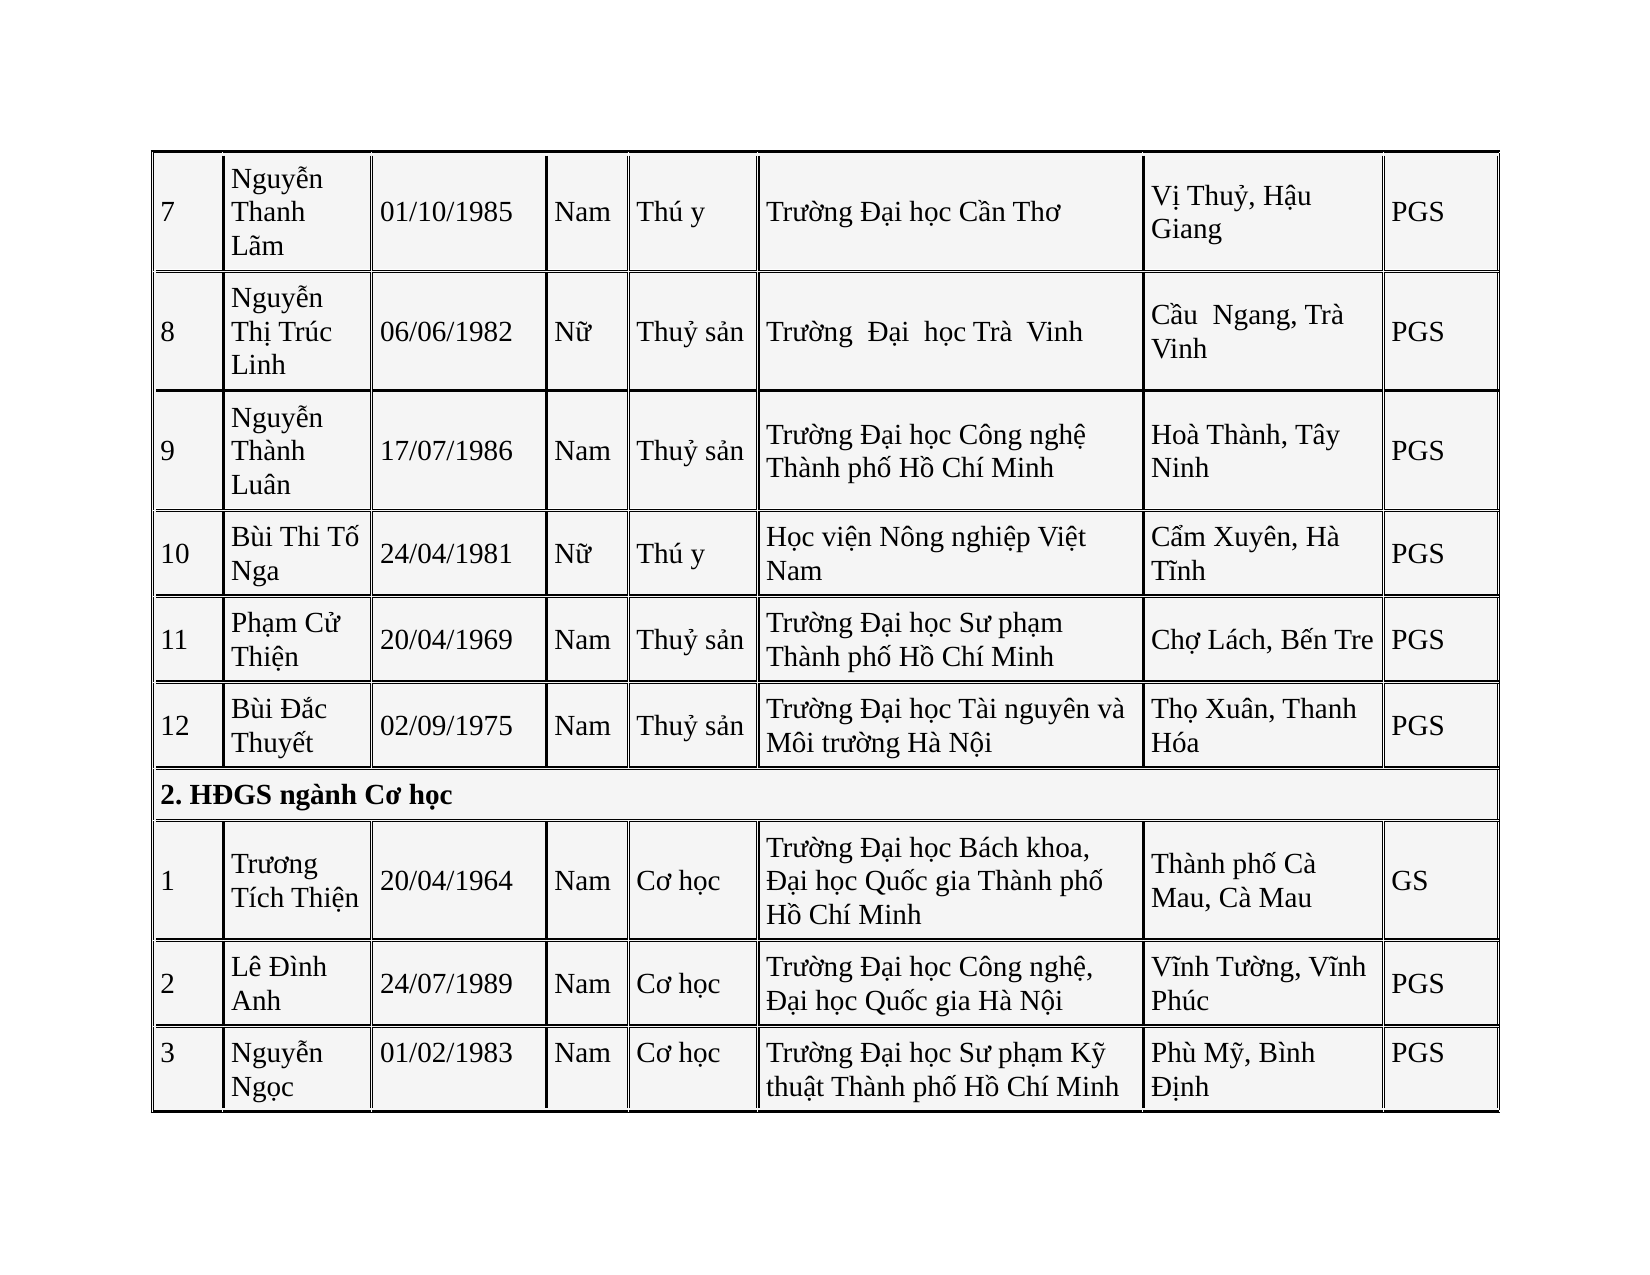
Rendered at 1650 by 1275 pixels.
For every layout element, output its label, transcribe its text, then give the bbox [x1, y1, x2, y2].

table_cell PGS [1385, 942, 1497, 1024]
table_cell 10 [154, 509, 222, 594]
table_cell PGS [1385, 512, 1497, 594]
table_cell Phù Mỹ, Bình Định [1143, 1028, 1383, 1110]
table_cell 24/07/1989 [373, 942, 545, 1024]
table_cell Thuỷ sản [630, 598, 756, 680]
table_cell Cẩm Xuyên, Hà Tĩnh [1145, 512, 1382, 594]
table_cell Thuỷ sản [630, 684, 756, 766]
table_cell PGS [1384, 153, 1498, 269]
table_cell Trường Đại học Cần Thơ [758, 152, 1143, 269]
table_cell 01/10/1985 [372, 153, 546, 269]
table_cell 24/04/1981 [373, 512, 545, 594]
table_cell 11 [154, 594, 222, 680]
table_cell Thuỷ sản [630, 273, 756, 389]
table_cell Nam [548, 942, 627, 1024]
table_cell Hoà Thành, Tây Ninh [1145, 392, 1382, 508]
table_cell Trường Đại học Công nghệ Thành phố Hồ Chí Minh [760, 392, 1142, 508]
table_cell 01/02/1983 [372, 1028, 546, 1110]
table_cell 3 [154, 1024, 223, 1110]
table_cell Nam [548, 684, 627, 766]
table_cell Học viện Nông nghiệp Việt Nam [760, 512, 1142, 594]
table_cell Thọ Xuân, Thanh Hóa [1145, 684, 1382, 766]
table_cell Nam [548, 822, 627, 938]
table_cell Trường Đại học Trà Vinh [760, 273, 1142, 389]
table_cell 20/04/1964 [373, 822, 545, 938]
table_cell 1 [152, 819, 223, 938]
table_cell 2. HĐGS ngành Cơ học [154, 766, 1497, 819]
table_cell Nữ [548, 273, 627, 389]
table_cell Trường Đại học Tài nguyên và Môi trường Hà Nội [760, 684, 1142, 766]
table_cell GS [1385, 822, 1497, 938]
table_cell Trương Tích Thiện [225, 822, 370, 938]
table_cell Nam [548, 598, 627, 680]
table_cell Thú y [629, 152, 758, 269]
table_cell Nam [546, 1028, 628, 1110]
table_cell Cầu Ngang, Trà Vinh [1145, 273, 1382, 389]
table_cell Nam [548, 392, 627, 508]
table_cell PGS [1385, 392, 1497, 508]
table_cell Thành phố Cà Mau, Cà Mau [1145, 822, 1382, 938]
table_cell 06/06/1982 [373, 273, 545, 389]
table_cell Cơ học [629, 1024, 758, 1110]
table_cell Bùi Đắc Thuyết [225, 684, 370, 766]
table_cell Thú y [630, 512, 756, 594]
table_cell Phạm Cử Thiện [225, 598, 370, 680]
table_cell Trường Đại học Sư phạm Thành phố Hồ Chí Minh [760, 598, 1142, 680]
table_cell PGS [1385, 684, 1497, 766]
table_cell PGS [1385, 598, 1497, 680]
table_cell Vị Thuỷ, Hậu Giang [1143, 153, 1383, 269]
table_cell 7 [154, 152, 223, 269]
table_cell PGS [1385, 273, 1497, 389]
table_cell 2 [154, 938, 222, 1024]
table_cell Chợ Lách, Bến Tre [1145, 598, 1382, 680]
table_cell Nguyễn Thành Luân [225, 392, 370, 508]
table_cell 02/09/1975 [373, 684, 545, 766]
table_cell Trường Đại học Bách khoa, Đại học Quốc gia Thành phố Hồ Chí Minh [760, 822, 1142, 938]
table_cell Vĩnh Tường, Vĩnh Phúc [1145, 942, 1382, 1024]
table_cell 20/04/1969 [373, 598, 545, 680]
table_cell 8 [154, 270, 222, 389]
table_cell Cơ học [630, 822, 756, 938]
table_cell 12 [154, 680, 222, 766]
table_cell 9 [154, 389, 222, 508]
table_cell 17/07/1986 [373, 392, 545, 508]
table_cell Nam [546, 153, 628, 269]
table_cell Nguyễn Ngọc Dương [223, 1028, 372, 1110]
table_cell Nguyễn Thị Trúc Linh [225, 273, 370, 389]
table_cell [760, 942, 1142, 1024]
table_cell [758, 1028, 1143, 1110]
table_cell Bùi Thi Tố Nga [225, 512, 370, 594]
table_cell Thuỷ sản [630, 392, 756, 508]
table_cell Nữ [548, 512, 627, 594]
table_cell Cơ học [630, 942, 756, 1024]
table_cell Nguyễn Thanh Lãm [223, 153, 372, 269]
table_cell Lê Đình Anh [225, 942, 370, 1024]
table_cell PGS [1384, 1028, 1498, 1110]
